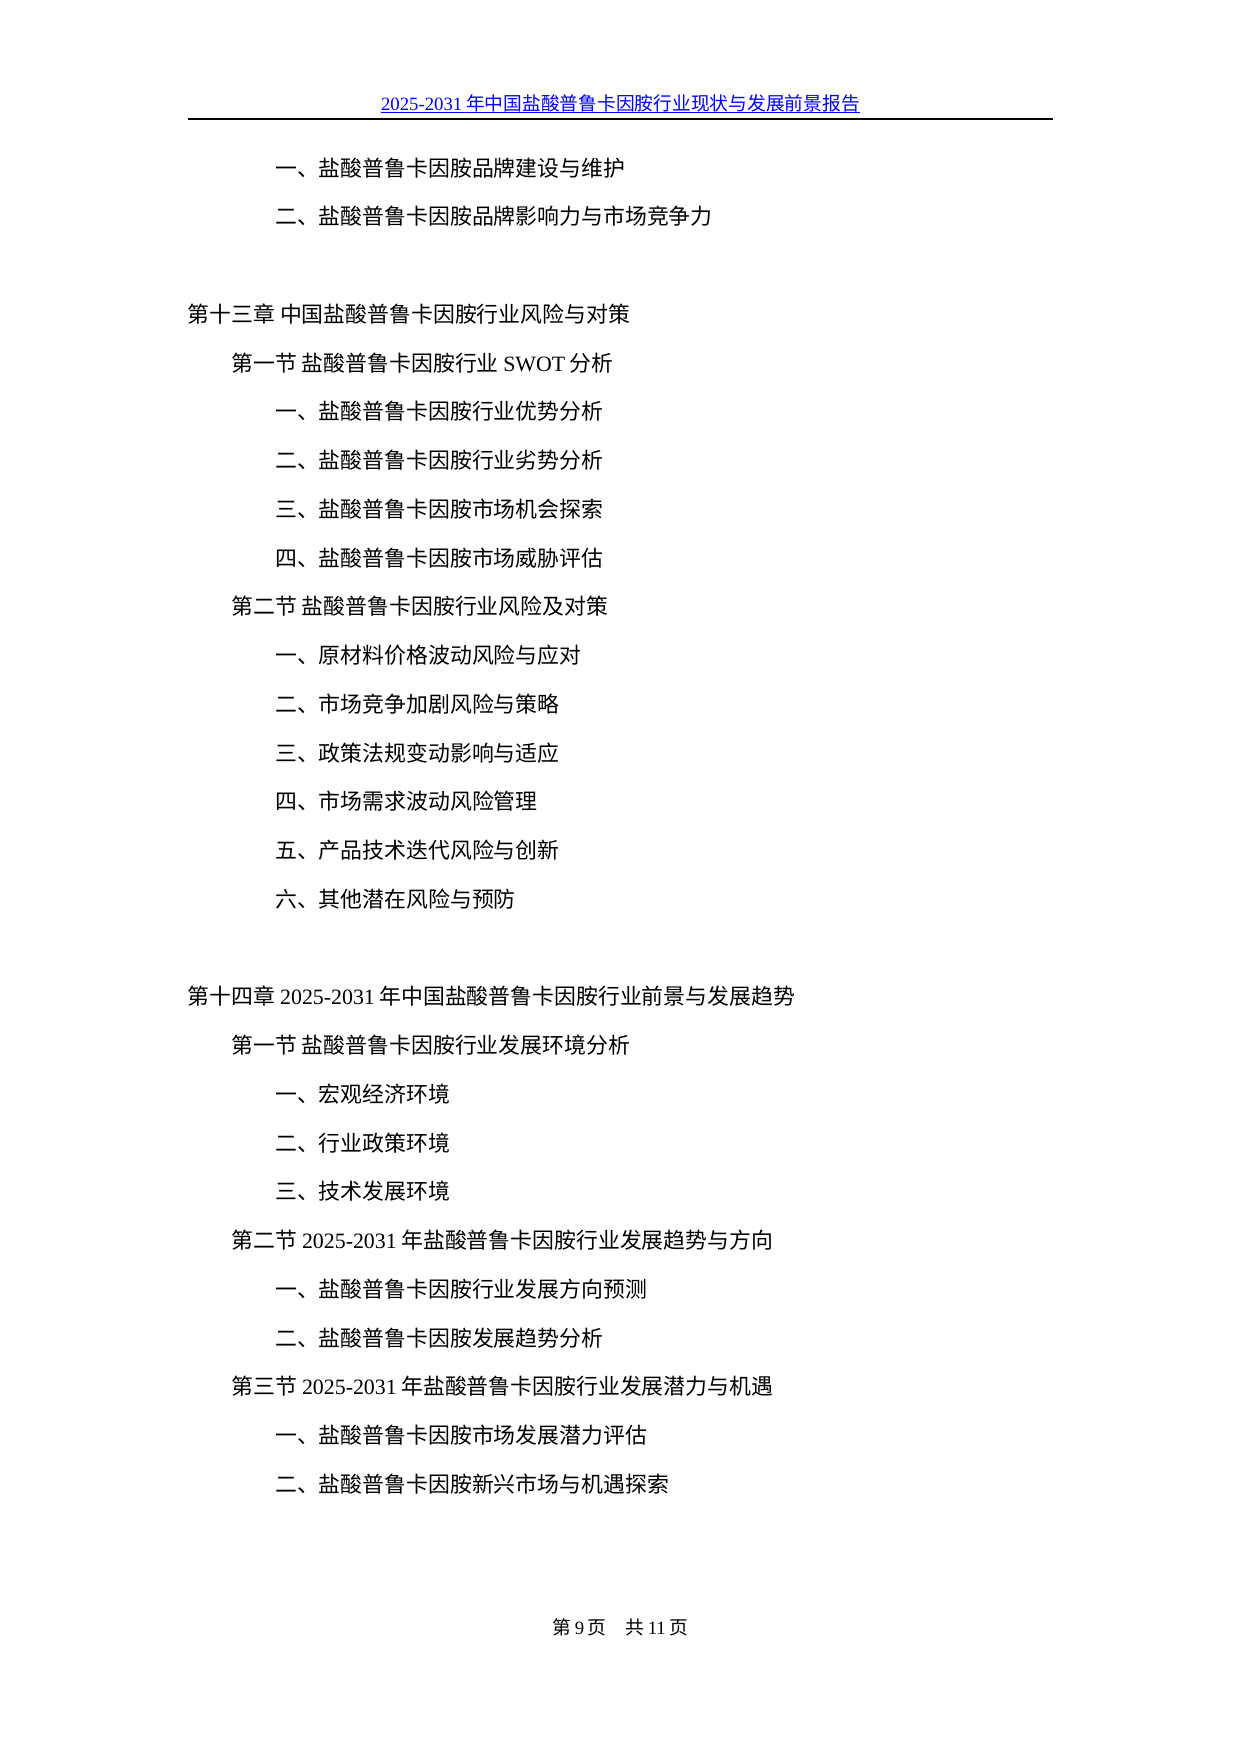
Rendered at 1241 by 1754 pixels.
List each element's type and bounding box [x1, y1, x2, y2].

text [187, 150, 1053, 1499]
